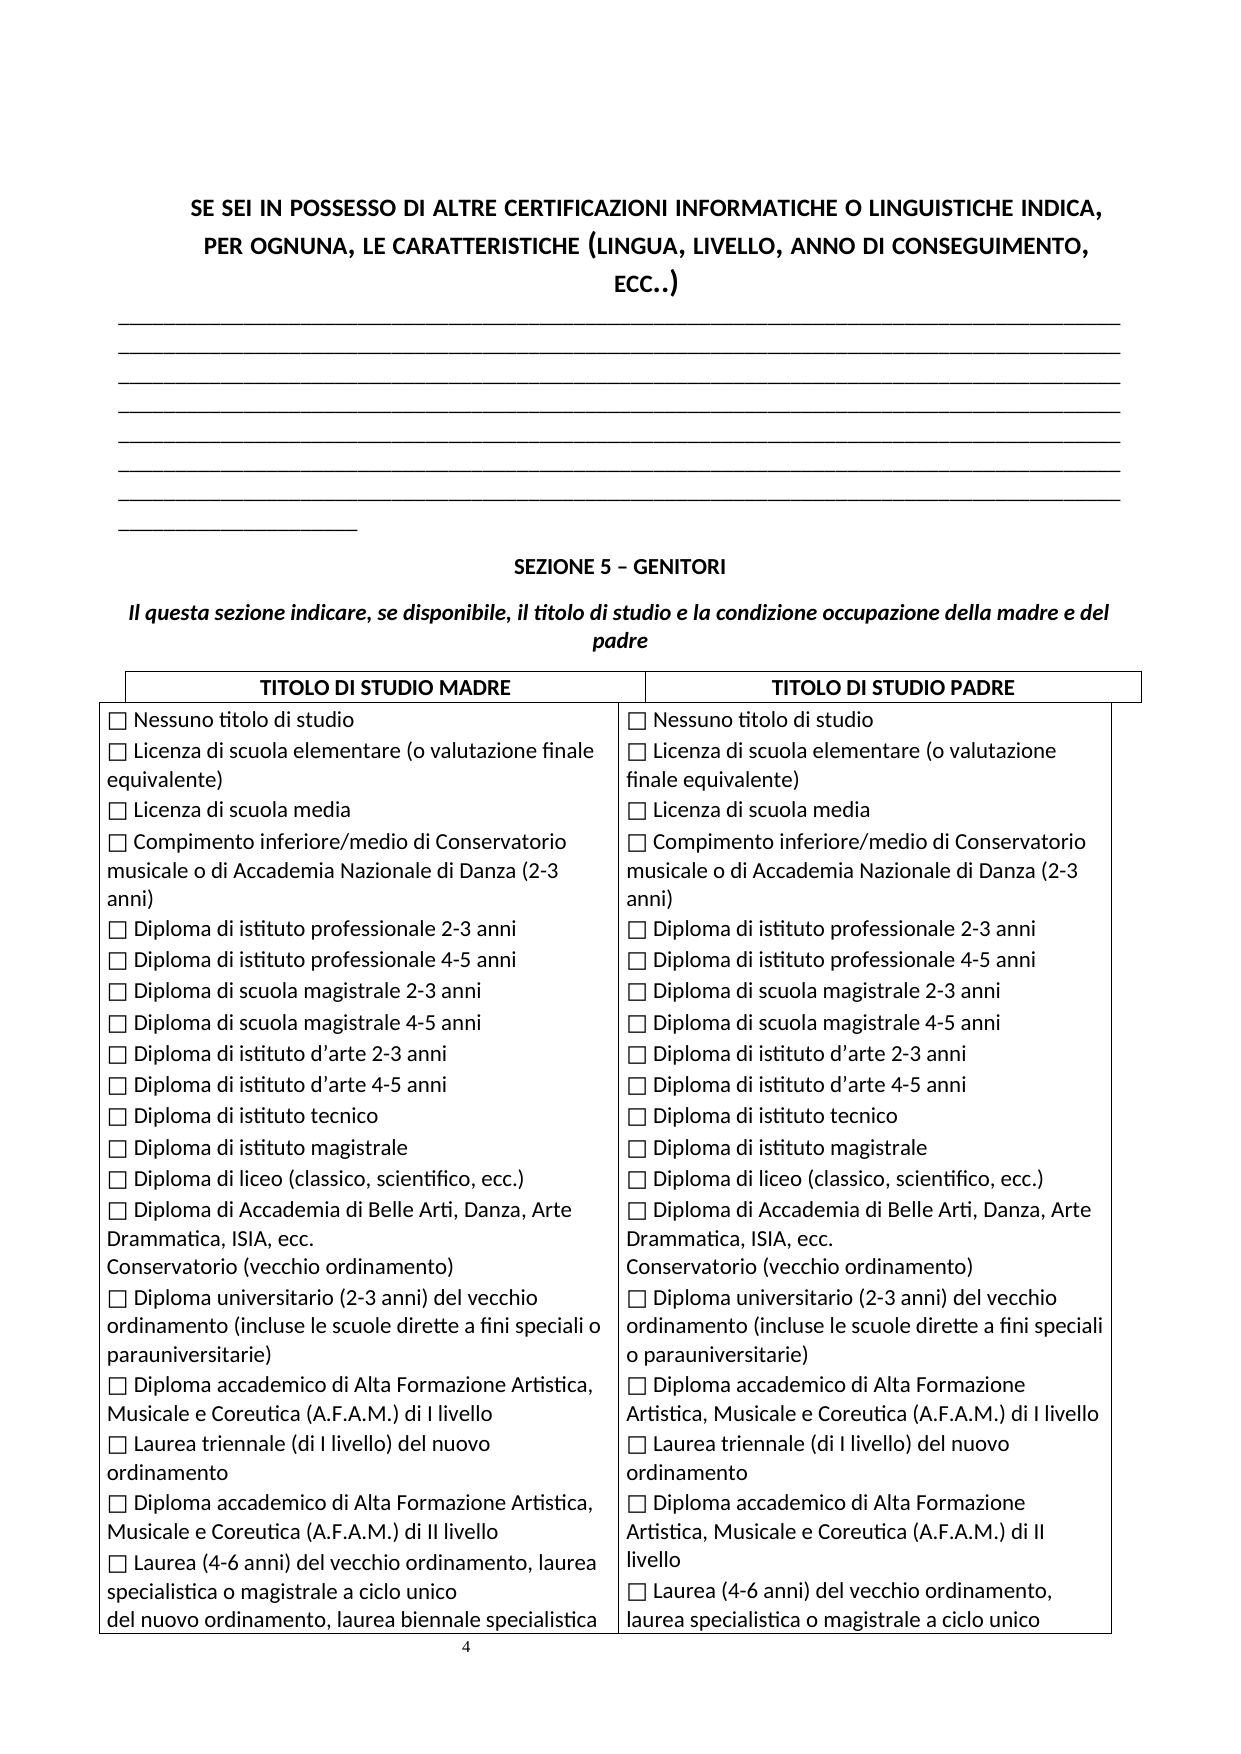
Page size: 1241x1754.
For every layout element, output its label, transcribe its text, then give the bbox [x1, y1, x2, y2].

text Il questa sezione indicare, se disponibile, il titolo di studio e la condizione occupazione della madre e del padre [118, 598, 1122, 654]
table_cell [619, 703, 1111, 1633]
table_header TITOLO DI STUDIO MADRE [126, 672, 645, 702]
text se sei in possesso di altre certificazioni informatiche o linguistiche indica, per ognuna, le caratteristiche (lingua, livello, anno di conseguimento, ecc..) [171, 186, 1122, 300]
table_header TITOLO DI STUDIO PADRE [646, 672, 1141, 702]
text _____________________________________________________________________________________________________________________________________________________________________________________________________________________________________________________________________________________________________________________________________________________________________________________________________________________________________________________________________________________________________________________________________________________________________________________________________________________________________________________________ [118, 300, 1122, 534]
text SEZIONE 5 – GENITORI [118, 552, 1122, 580]
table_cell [100, 703, 618, 1633]
